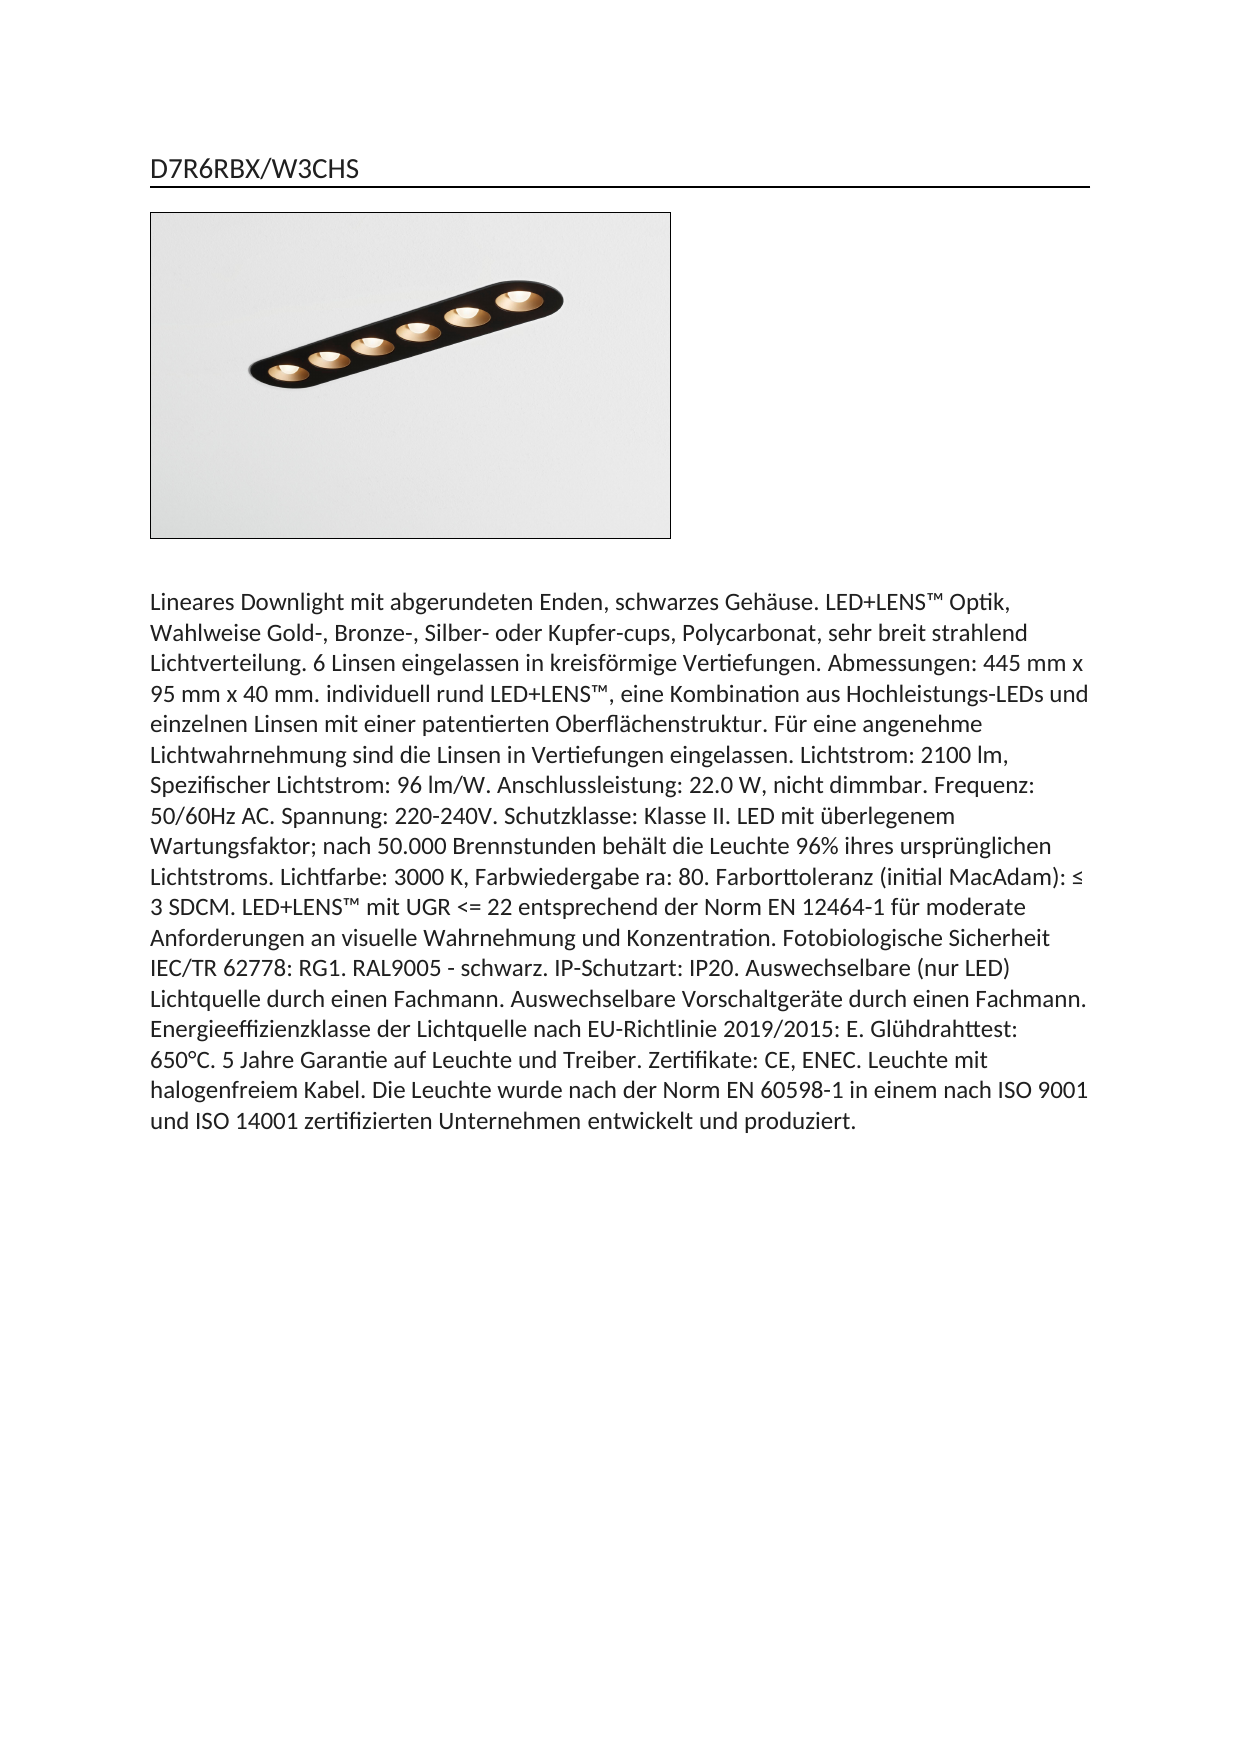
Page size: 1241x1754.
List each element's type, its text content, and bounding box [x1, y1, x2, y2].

text D7R6RBX/W3CHS [150, 150, 1090, 186]
text Lineares Downlight mit abgerundeten Enden, schwarzes Gehäuse. LED+LENS™ Optik, Wahlweise Gold-, Bronze-, Silber- oder Kupfer-cups, Polycarbonat, sehr breit strahlend Lichtverteilung. 6 Linsen eingelassen in kreisförmige Vertiefungen. Abmessungen: 445 mm x 95 mm x 40 mm. individuell rund LED+LENS™, eine Kombination aus Hochleistungs-LEDs und einzelnen Linsen mit einer patentierten Oberflächenstruktur. Für eine angenehme Lichtwahrnehmung sind die Linsen in Vertiefungen eingelassen. Lichtstrom: 2100 lm, Spezifischer Lichtstrom: 96 lm/W. Anschlussleistung: 22.0 W, nicht dimmbar. Frequenz: 50/60Hz AC. Spannung: 220-240V. Schutzklasse: Klasse II. LED mit überlegenem Wartungsfaktor; nach 50.000 Brennstunden behält die Leuchte 96% ihres ursprünglichen Lichtstroms. Lichtfarbe: 3000 K, Farbwiedergabe ra: 80. Farborttoleranz (initial MacAdam): ≤ 3 SDCM. LED+LENS™ mit UGR <= 22 entsprechend der Norm EN 12464-1 für moderate Anforderungen an visuelle Wahrnehmung und Konzentration. Fotobiologische Sicherheit IEC/TR 62778: RG1. RAL9005 - schwarz. IP-Schutzart: IP20. Auswechselbare (nur LED) Lichtquelle durch einen Fachmann. Auswechselbare Vorschaltgeräte durch einen Fachmann. Energieeffizienzklasse der Lichtquelle nach EU-Richtlinie 2019/2015: E. Glühdrahttest: 650°C. 5 Jahre Garantie auf Leuchte und Treiber. Zertifikate: CE, ENEC. Leuchte mit halogenfreiem Kabel. Die Leuchte wurde nach der Norm EN 60598-1 in einem nach ISO 9001 und ISO 14001 zertifizierten Unternehmen entwickelt und produziert. [150, 586, 1090, 1136]
picture [151, 213, 670, 538]
